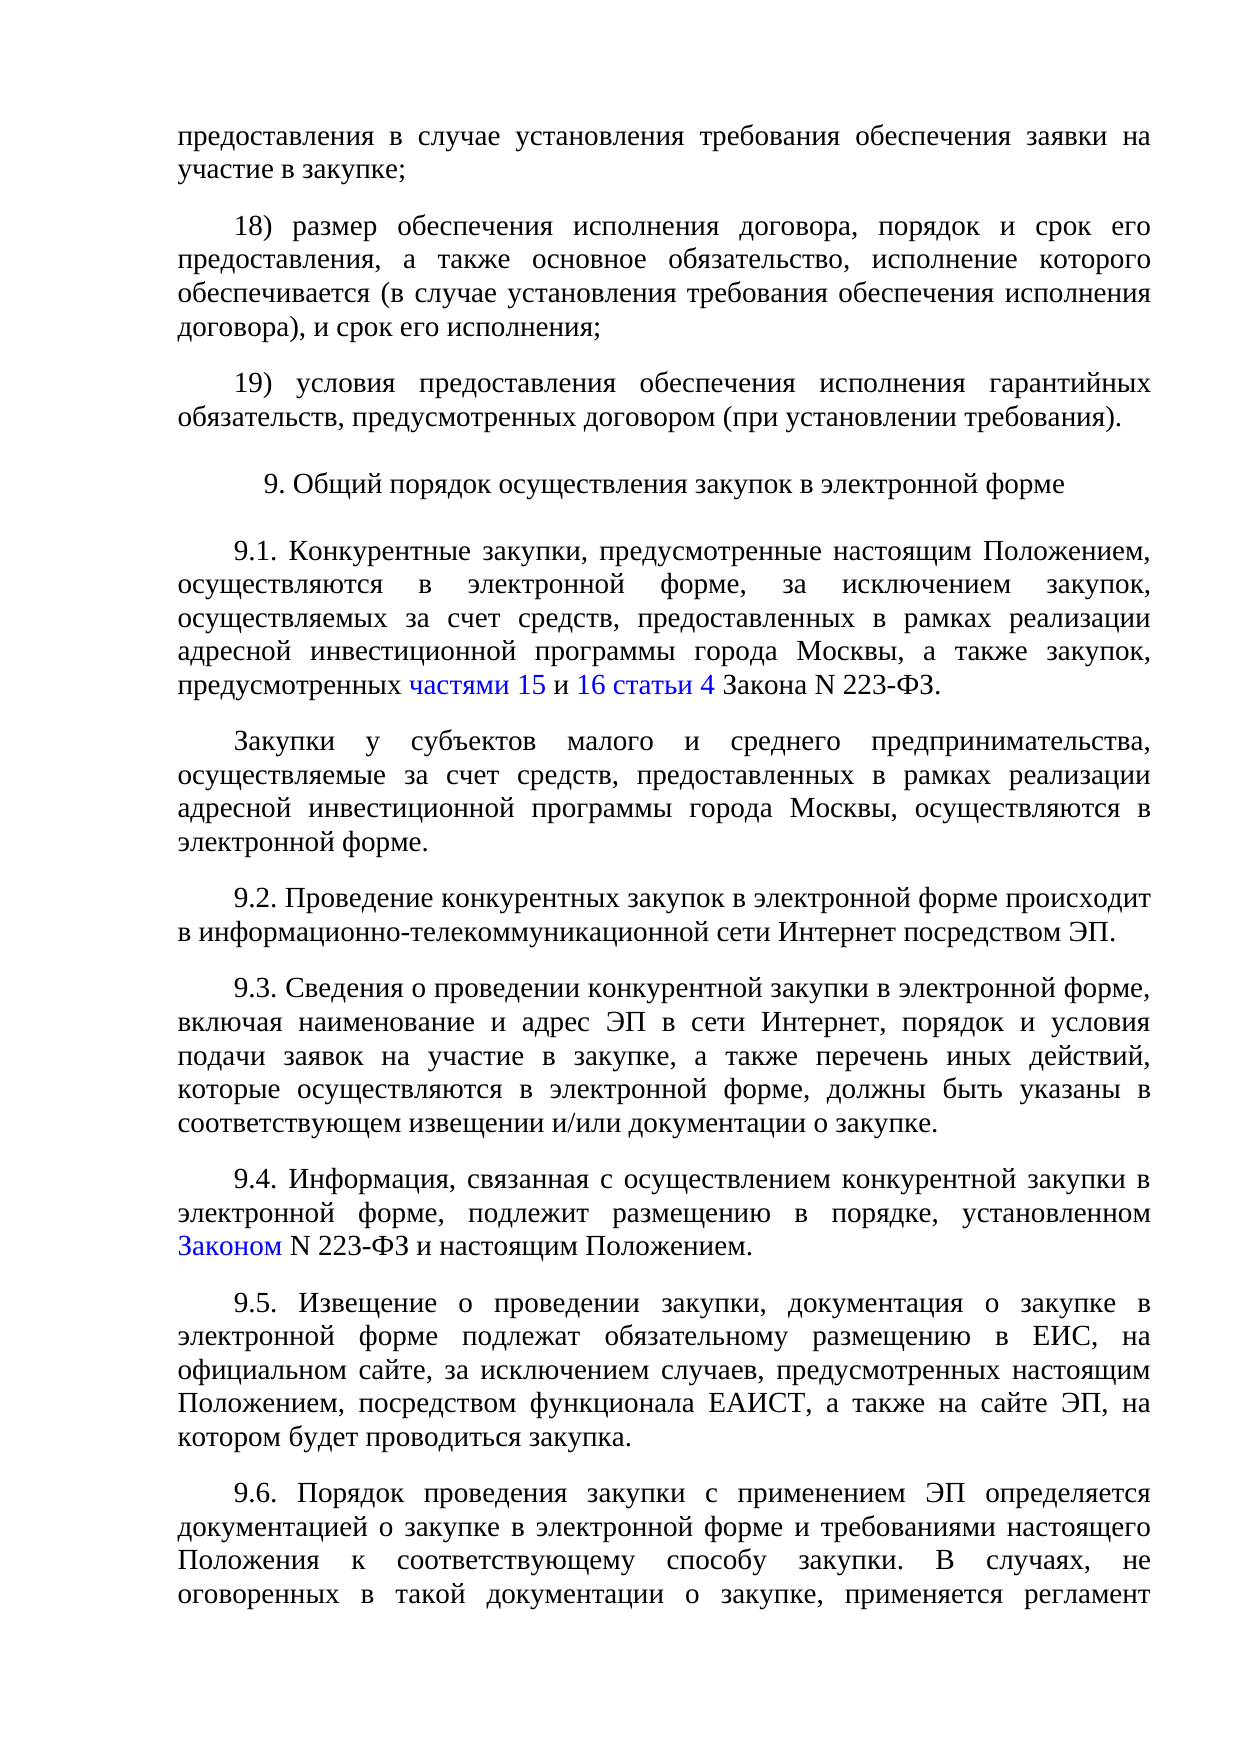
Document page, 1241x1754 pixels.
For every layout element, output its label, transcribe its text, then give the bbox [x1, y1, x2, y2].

text Закупки у субъектов малого и среднего предпринимательства, осуществляемые за счет средств, предоставленных в рамках реализации адресной инвестиционной программы города Москвы, осуществляются в электронной форме. [177, 723, 1152, 858]
text 9. Общий порядок осуществления закупок в электронной форме [177, 466, 1152, 499]
text 9.5. Извещение о проведении закупки, документация о закупке в электронной форме подлежат обязательному размещению в ЕИС, на официальном сайте, за исключением случаев, предусмотренных настоящим Положением, посредством функционала ЕАИСТ, а также на сайте ЭП, на котором будет проводиться закупка. [177, 1285, 1152, 1452]
text 19) условия предоставления обеспечения исполнения гарантийных обязательств, предусмотренных договором (при установлении требования). [177, 365, 1152, 432]
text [177, 118, 1152, 185]
text 9.3. Сведения о проведении конкурентной закупки в электронной форме, включая наименование и адрес ЭП в сети Интернет, порядок и условия подачи заявок на участие в закупке, а также перечень иных действий, которые осуществляются в электронной форме, должны быть указаны в соответствующем извещении и/или документации о закупке. [177, 971, 1152, 1138]
text 9.1. Конкурентные закупки, предусмотренные настоящим Положением, осуществляются в электронной форме, за исключением закупок, осуществляемых за счет средств, предоставленных в рамках реализации адресной инвестиционной программы города Москвы, а также закупок, предусмотренных частями 15 и 16 статьи 4 Закона N 223-ФЗ. [177, 533, 1152, 701]
text 9.2. Проведение конкурентных закупок в электронной форме происходит в информационно-телекоммуникационной сети Интернет посредством ЭП. [177, 881, 1152, 948]
text 9.4. Информация, связанная с осуществлением конкурентной закупки в электронной форме, подлежит размещению в порядке, установленном Законом N 223-ФЗ и настоящим Положением. [177, 1161, 1152, 1262]
text 18) размер обеспечения исполнения договора, порядок и срок его предоставления, а также основное обязательство, исполнение которого обеспечивается (в случае установления требования обеспечения исполнения договора), и срок его исполнения; [177, 208, 1152, 342]
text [177, 1475, 1152, 1609]
